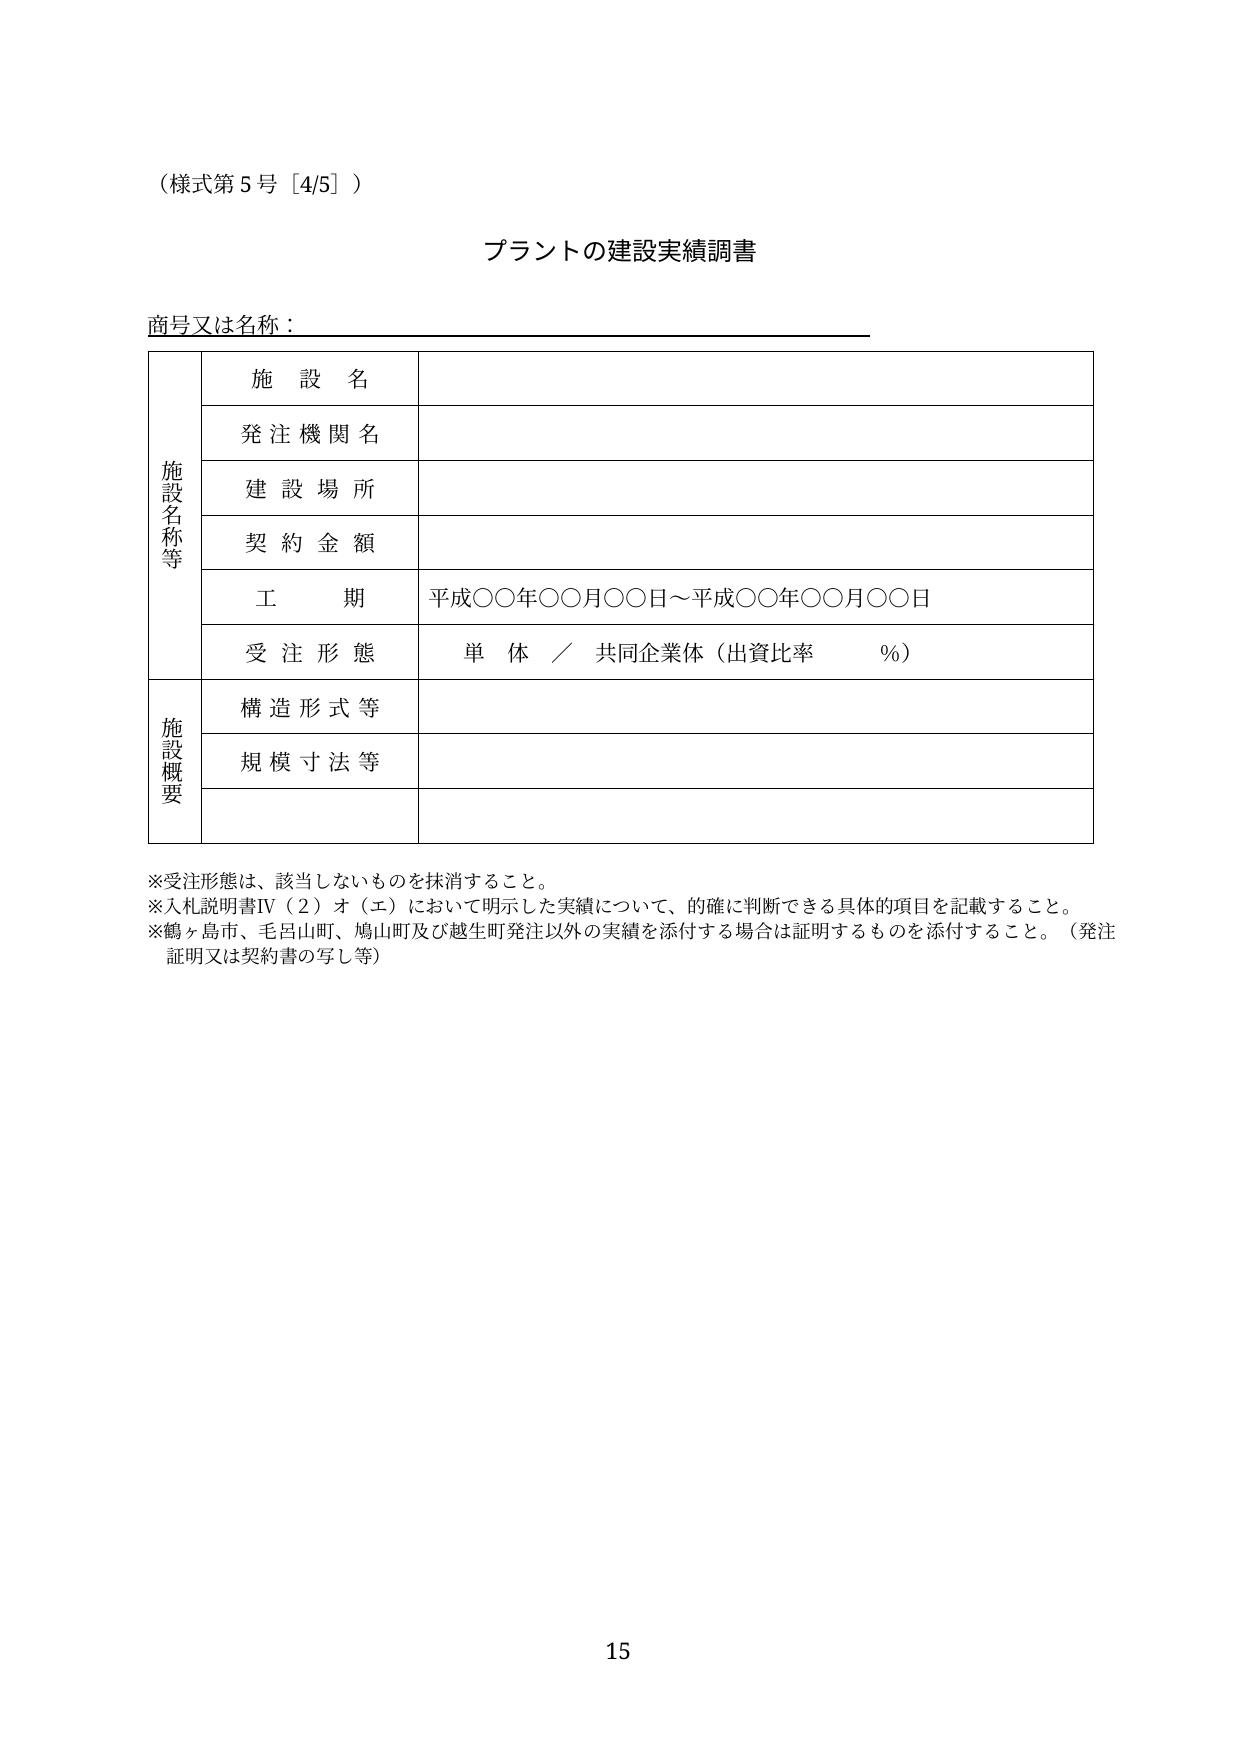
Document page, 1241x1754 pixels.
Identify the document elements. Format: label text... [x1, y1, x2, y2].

table_cell 単 体 ／ 共同企業体（出資比率 ％） [419, 625, 1093, 679]
table_cell 契約金額 [202, 516, 418, 569]
table_cell 工期 [202, 570, 418, 624]
text ※受注形態は、該当しないものを抹消すること。 [148, 869, 1119, 894]
table_header 施設名称等 [149, 352, 201, 679]
table_cell [419, 516, 1093, 569]
text （様式第5号［4/5］） [148, 164, 1092, 202]
table_header 施設名 [202, 352, 418, 405]
table_cell 施設概要 [149, 680, 201, 843]
table_cell [419, 406, 1093, 460]
table_cell [419, 789, 1093, 843]
table_cell 規模寸法等 [202, 734, 418, 788]
text 商号又は名称： [148, 306, 1092, 343]
table_cell 平成○○年○○月○○日～平成○○年○○月○○日 [419, 570, 1093, 624]
table_cell 建設場所 [202, 461, 418, 514]
table_cell 発注機関名 [202, 406, 418, 460]
table_cell [202, 789, 418, 843]
table_cell [419, 680, 1093, 733]
table_cell 構造形式等 [202, 680, 418, 733]
table_cell 受注形態 [202, 625, 418, 679]
text プラントの建設実績調書 [148, 232, 1092, 268]
text ※鶴ヶ島市、毛呂山町、鳩山町及び越生町発注以外の実績を添付する場合は証明するものを添付すること。（発注証明又は契約書の写し等） [148, 919, 1119, 969]
table_header [419, 352, 1093, 405]
table_cell [419, 461, 1093, 514]
text ※入札説明書Ⅳ（２）オ（エ）において明示した実績について、的確に判断できる具体的項目を記載すること。 [148, 894, 1119, 919]
table_cell [419, 734, 1093, 788]
